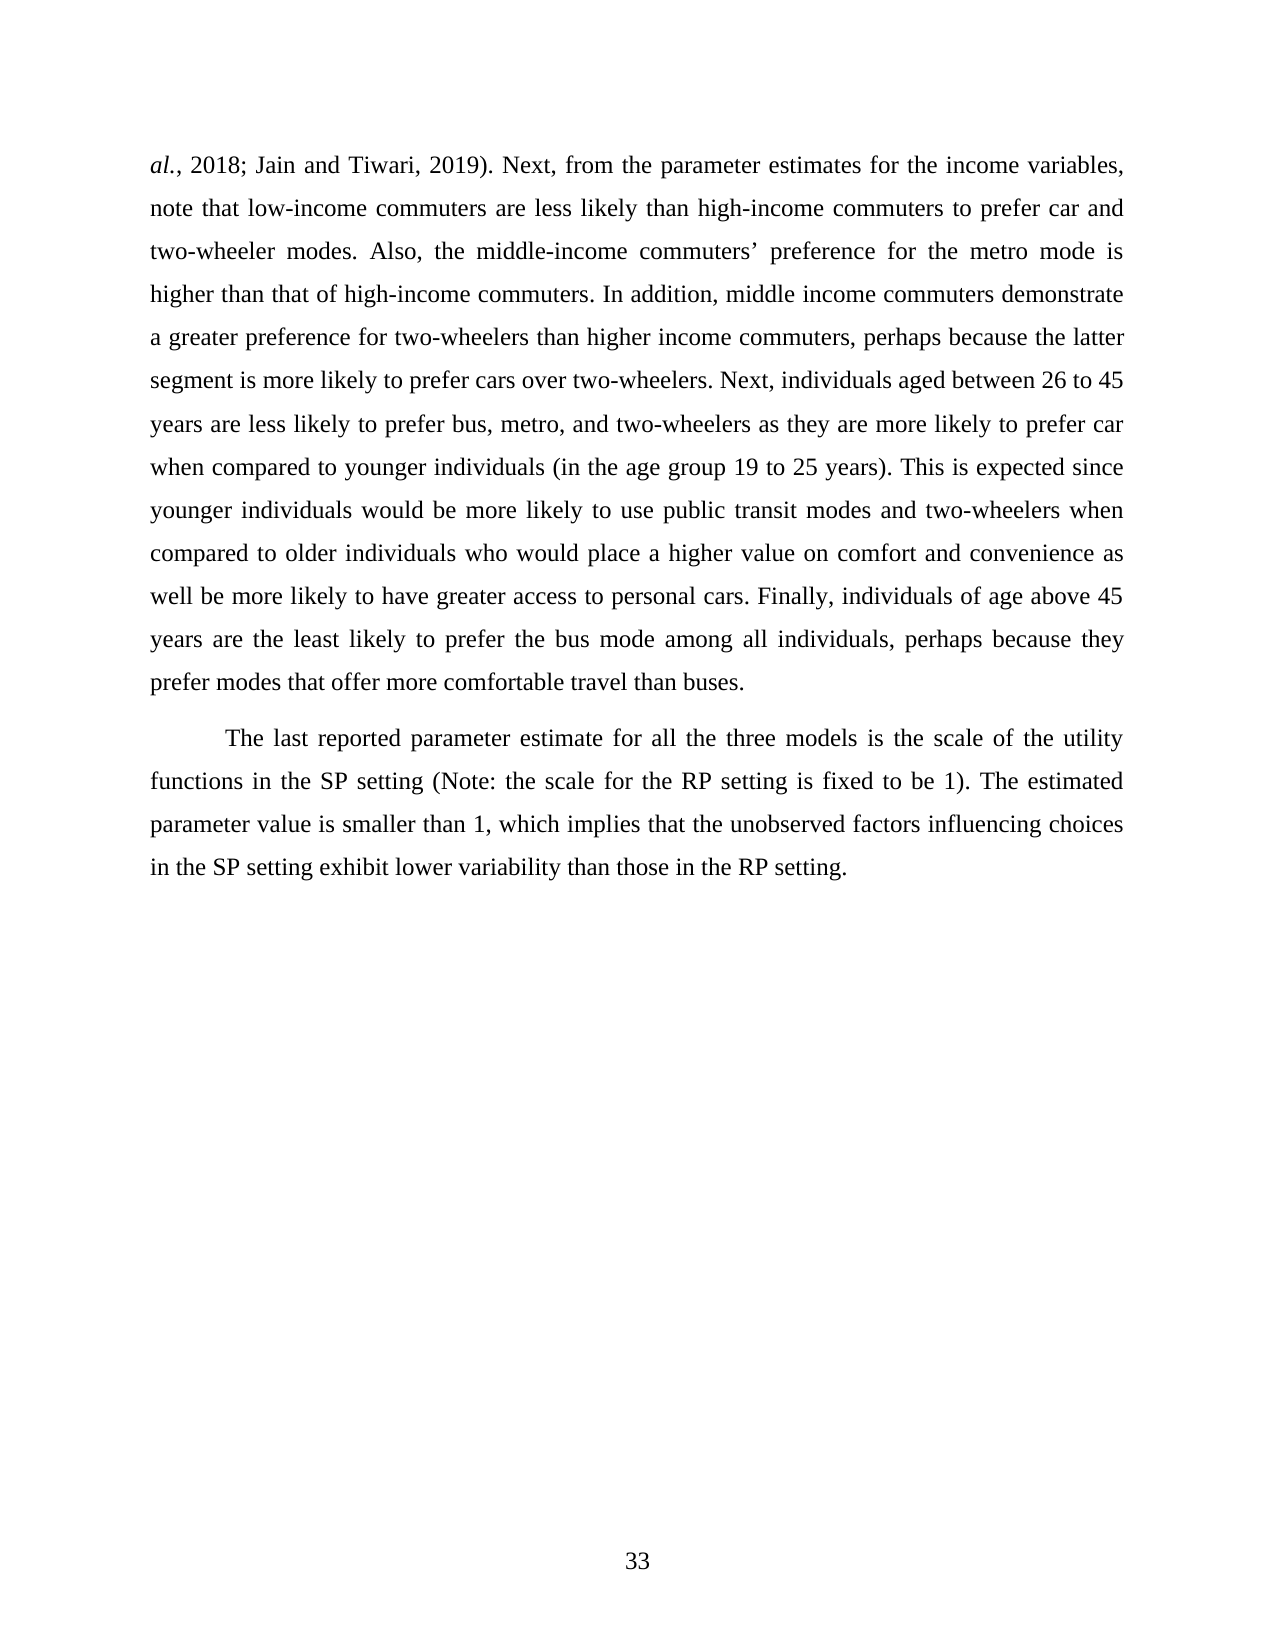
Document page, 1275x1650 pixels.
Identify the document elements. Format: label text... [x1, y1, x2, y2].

text The last reported parameter estimate for all the three models is the scale of the utility functions in the SP setting (Note: the scale for the RP setting is fixed to be 1). The estimated parameter value is smaller than 1, which implies that the unobserved factors influencing choices in the SP setting exhibit lower variability than those in the RP setting. [150, 723, 1125, 881]
text Furthermore, socio-demographic variables such as gender, income and age are included in the model specification (see the sixth, seventh, and eighth broad row panels of Table 5). The results for the gender variable suggest that commuting men are more likely to prefer car, two-wheeler and metro modes relative to commuting women whereas there is no difference in preferences between men and women for the walking mode. This may be because men are likely to make longer trips compared to women (Saigal et al., 2021). Among the motorized modes, car and two-wheelers appear to be the most preferred by men over other modes, perhaps because men tend to have a greater access (than women) to vehicles in Indian households (Shirgaokar et al., 2018; Jain and Tiwari, 2019). Next, from the parameter estimates for the income variables, note that low-income commuters are less likely than high-income commuters to prefer car and two-wheeler modes. Also, the middle-income commuters’ preference for the metro mode is higher than that of high-income commuters. In addition, middle income commuters demonstrate a greater preference for two-wheelers than higher income commuters, perhaps because the latter segment is more likely to prefer cars over two-wheelers. Next, individuals aged between 26 to 45 years are less likely to prefer bus, metro, and two-wheelers as they are more likely to prefer car when compared to younger individuals (in the age group 19 to 25 years). This is expected since younger individuals would be more likely to use public transit modes and two-wheelers when compared to older individuals who would place a higher value on comfort and convenience as well be more likely to have greater access to personal cars. Finally, individuals of age above 45 years are the least likely to prefer the bus mode among all individuals, perhaps because they prefer modes that offer more comfortable travel than buses. [150, 150, 1125, 696]
